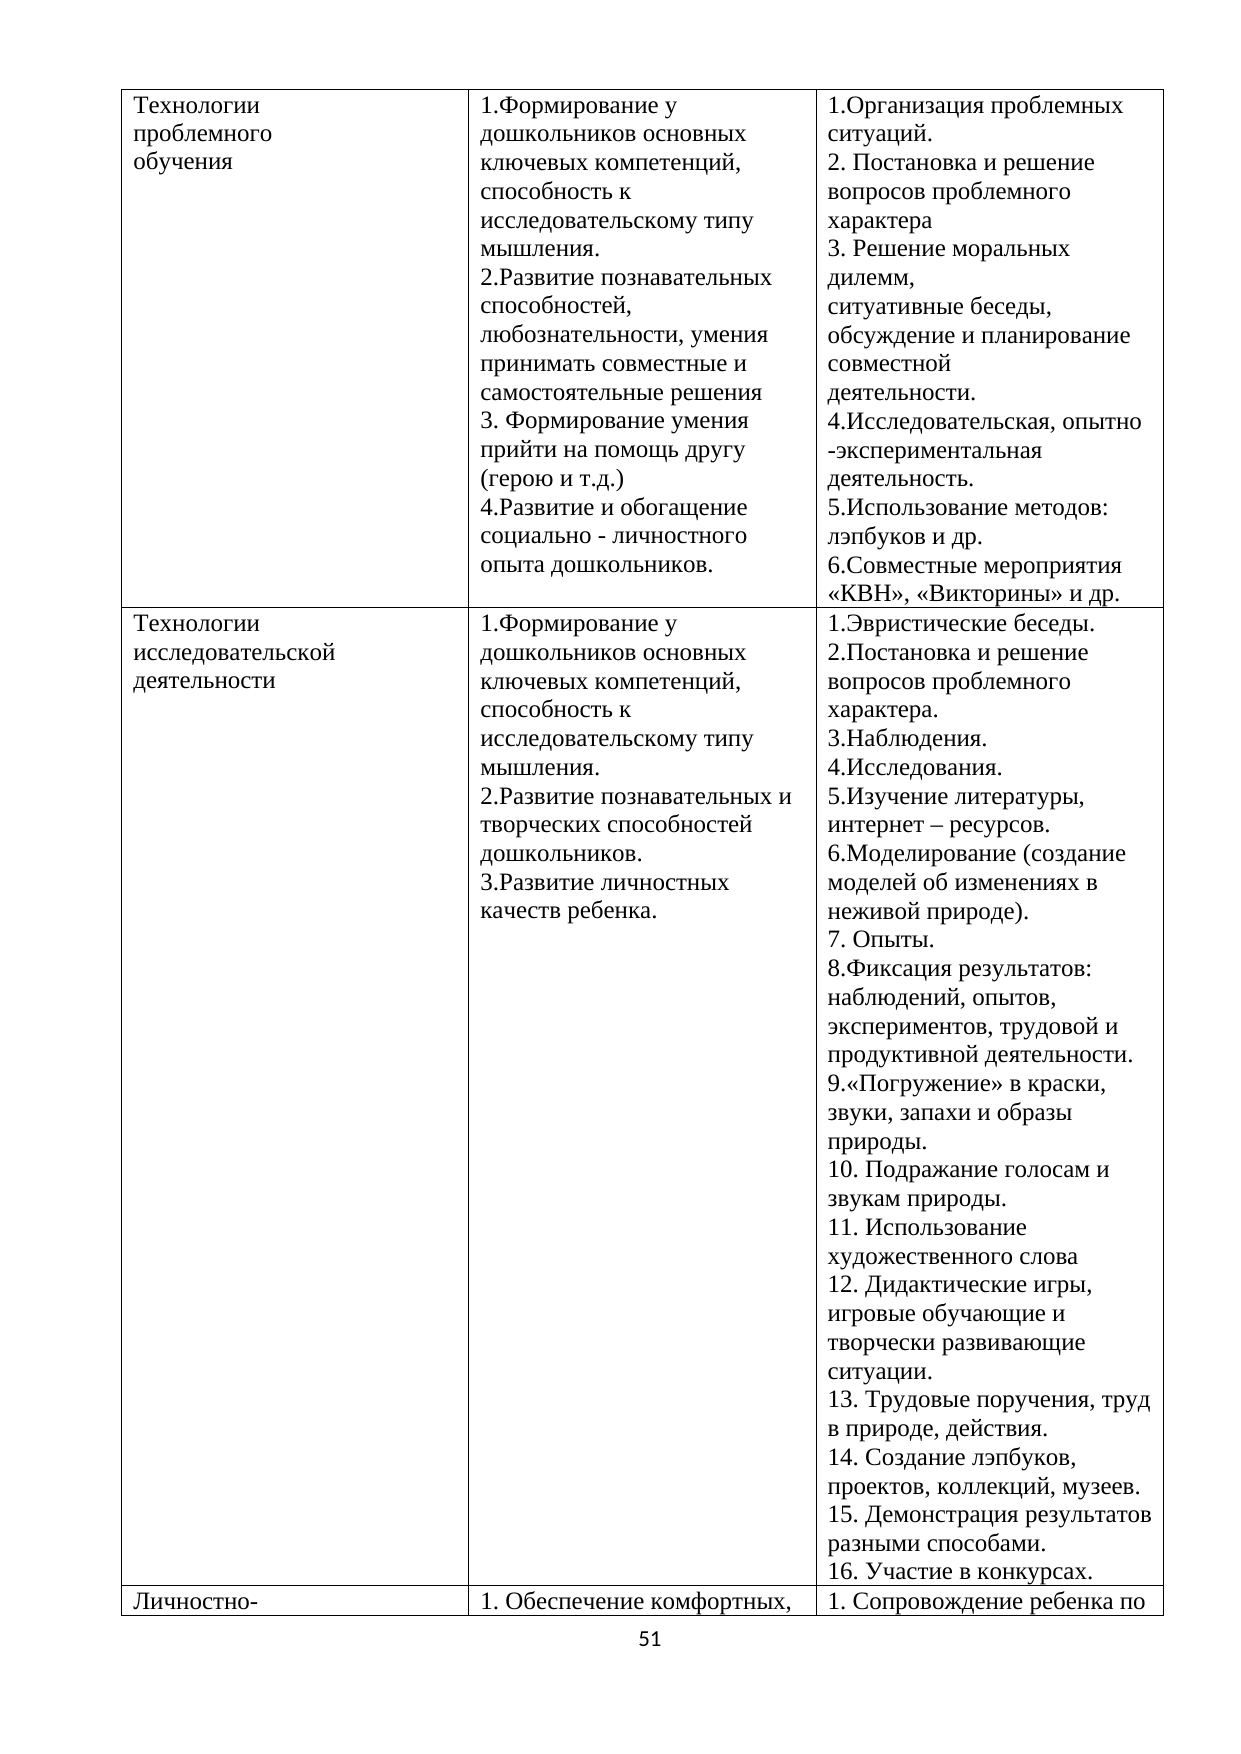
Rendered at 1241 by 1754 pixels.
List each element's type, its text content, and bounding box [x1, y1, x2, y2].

table_cell 1.Эвристические беседы. 2.Постановка и решение вопросов проблемного характера. 3.Наблюдения. 4.Исследования. 5.Изучение литературы, интернет – ресурсов. 6.Моделирование (создание моделей об изменениях в неживой природе). 7. Опыты. 8.Фиксация результатов: наблюдений, опытов, экспериментов, трудовой и продуктивной деятельности. 9.«Погружение» в краски, звуки, запахи и образы природы. 10. Подражание голосам и звукам природы. 11. Использование художественного слова 12. Дидактические игры, игровые обучающие и творчески развивающие ситуации. 13. Трудовые поручения, труд в природе, действия. 14. Создание лэпбуков, проектов, коллекций, музеев. 15. Демонстрация результатов разными способами. 16. Участие в конкурсах. [817, 608, 1163, 1585]
table_cell 1.Формирование у дошкольников основных ключевых компетенций, способность к исследовательскому типу мышления. 2.Развитие познавательных и творческих способностей дошкольников. 3.Развитие личностных качеств ребенка. [469, 608, 816, 1585]
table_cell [817, 1586, 1163, 1615]
table_cell 1.Организация проблемных ситуаций. 2. Постановка и решение вопросов проблемного характера 3. Решение моральных дилемм, ситуативные беседы, обсуждение и планирование совместной деятельности. 4.Исследовательская, опытно -экспериментальная деятельность. 5.Использование методов: лэпбуков и др. 6.Совместные мероприятия «КВН», «Викторины» и др. [817, 90, 1163, 607]
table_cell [469, 1586, 816, 1615]
table_cell Технологии исследовательской деятельности [122, 608, 468, 1585]
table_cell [122, 1586, 468, 1615]
table_cell Технологии проблемного обучения [122, 90, 468, 607]
table_cell 1.Формирование у дошкольников основных ключевых компетенций, способность к исследовательскому типу мышления. 2.Развитие познавательных способностей, любознательности, умения принимать совместные и самостоятельные решения 3. Формирование умения прийти на помощь другу (герою и т.д.) 4.Развитие и обогащение социально - личностного опыта дошкольников. [469, 90, 816, 607]
